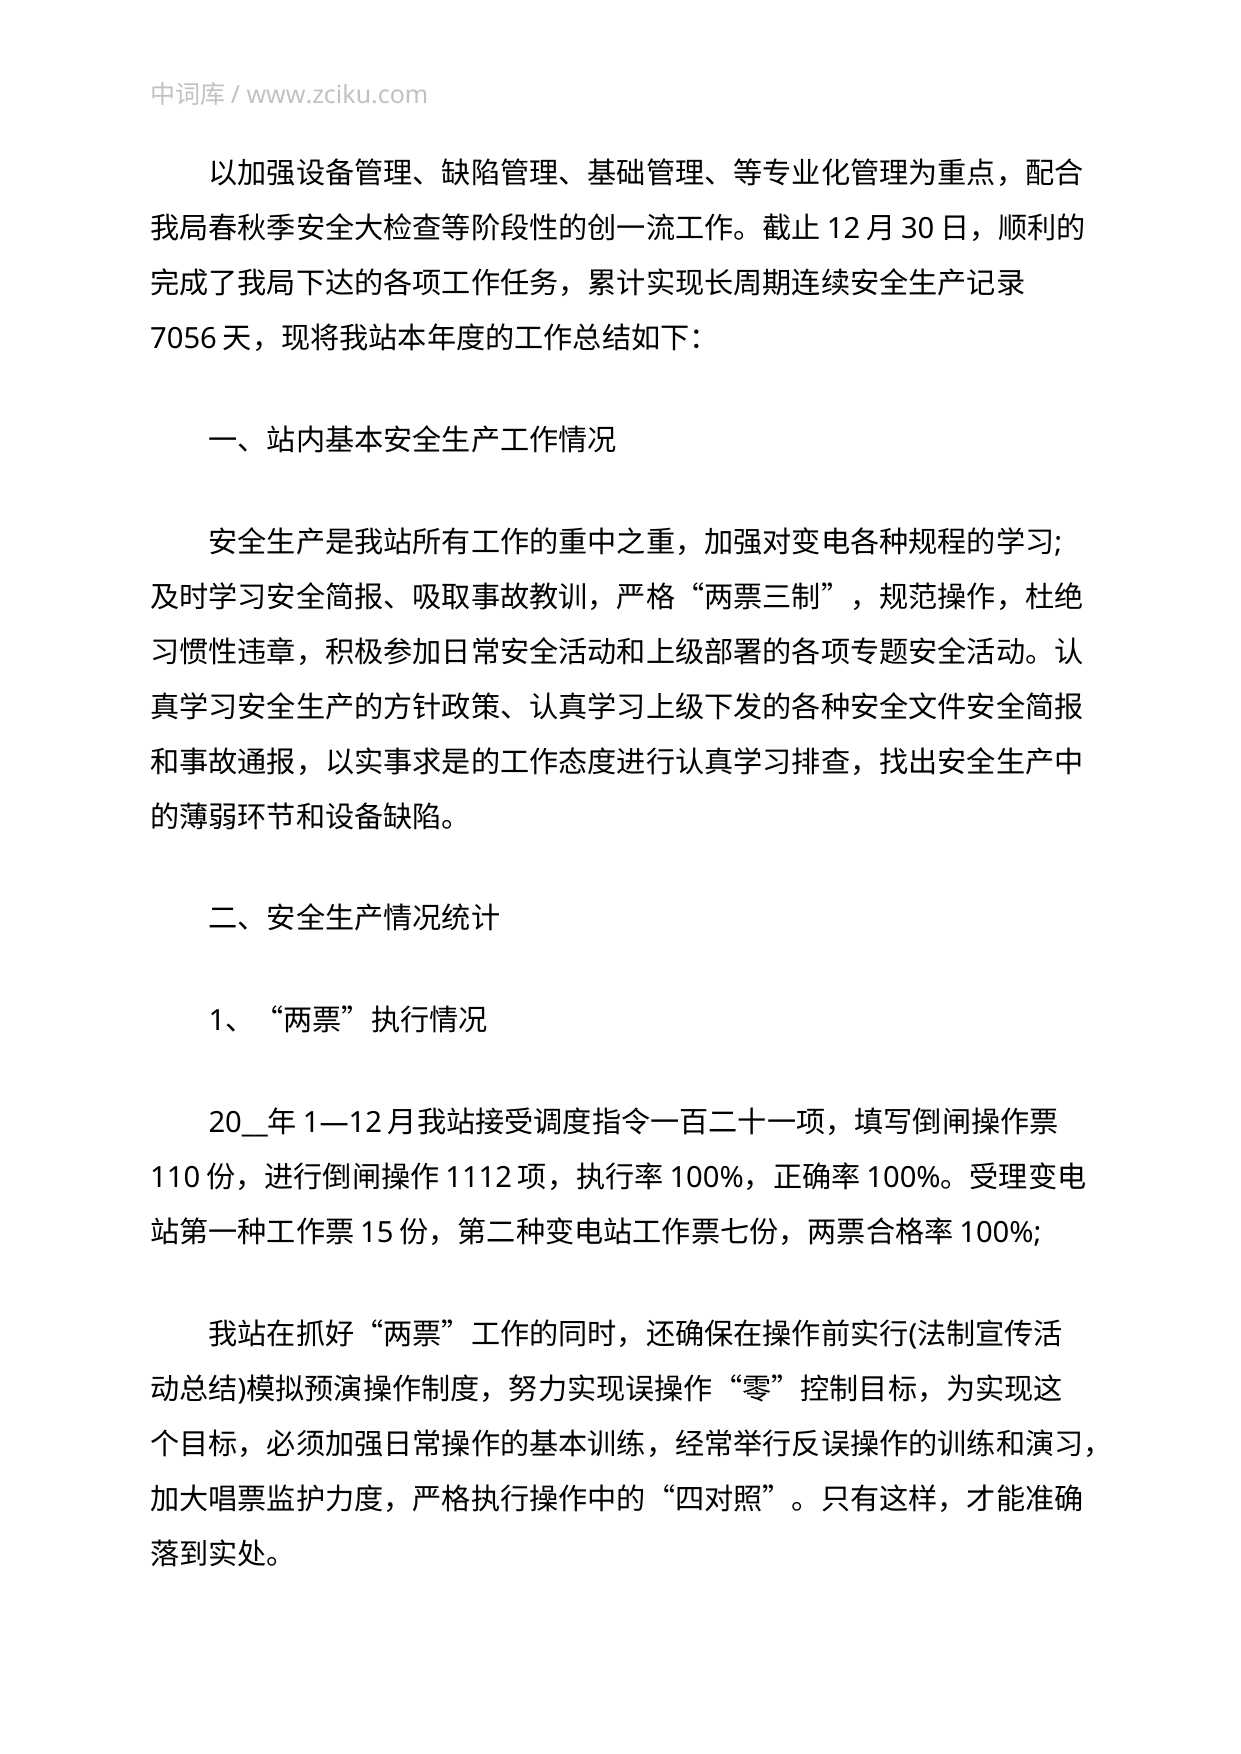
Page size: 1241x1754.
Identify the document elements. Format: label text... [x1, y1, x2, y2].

text 一、站内基本安全生产工作情况 [150, 417, 1090, 459]
text 二、安全生产情况统计 [150, 895, 1090, 937]
text 安全生产是我站所有工作的重中之重，加强对变电各种规程的学习;及时学习安全简报、吸取事故教训，严格“两票三制”，规范操作，杜绝习惯性违章，积极参加日常安全活动和上级部署的各项专题安全活动。认真学习安全生产的方针政策、认真学习上级下发的各种安全文件安全简报和事故通报，以实事求是的工作态度进行认真学习排查，找出安全生产中的薄弱环节和设备缺陷。 [150, 518, 1090, 835]
text 1、“两票”执行情况 [150, 997, 1090, 1039]
text 20__年1—12月我站接受调度指令一百二十一项，填写倒闸操作票110份，进行倒闸操作1112项，执行率100%，正确率100%。受理变电站第一种工作票15份，第二种变电站工作票七份，两票合格率100%; [150, 1099, 1090, 1251]
text 我站在抓好“两票”工作的同时，还确保在操作前实行(法制宣传活动总结)模拟预演操作制度，努力实现误操作“零”控制目标，为实现这个目标，必须加强日常操作的基本训练，经常举行反误操作的训练和演习，加大唱票监护力度，严格执行操作中的“四对照”。只有这样，才能准确落到实处。 [150, 1311, 1090, 1573]
text 以加强设备管理、缺陷管理、基础管理、等专业化管理为重点，配合我局春秋季安全大检查等阶段性的创一流工作。截止12月30日，顺利的完成了我局下达的各项工作任务，累计实现长周期连续安全生产记录7056天，现将我站本年度的工作总结如下： [150, 150, 1090, 357]
